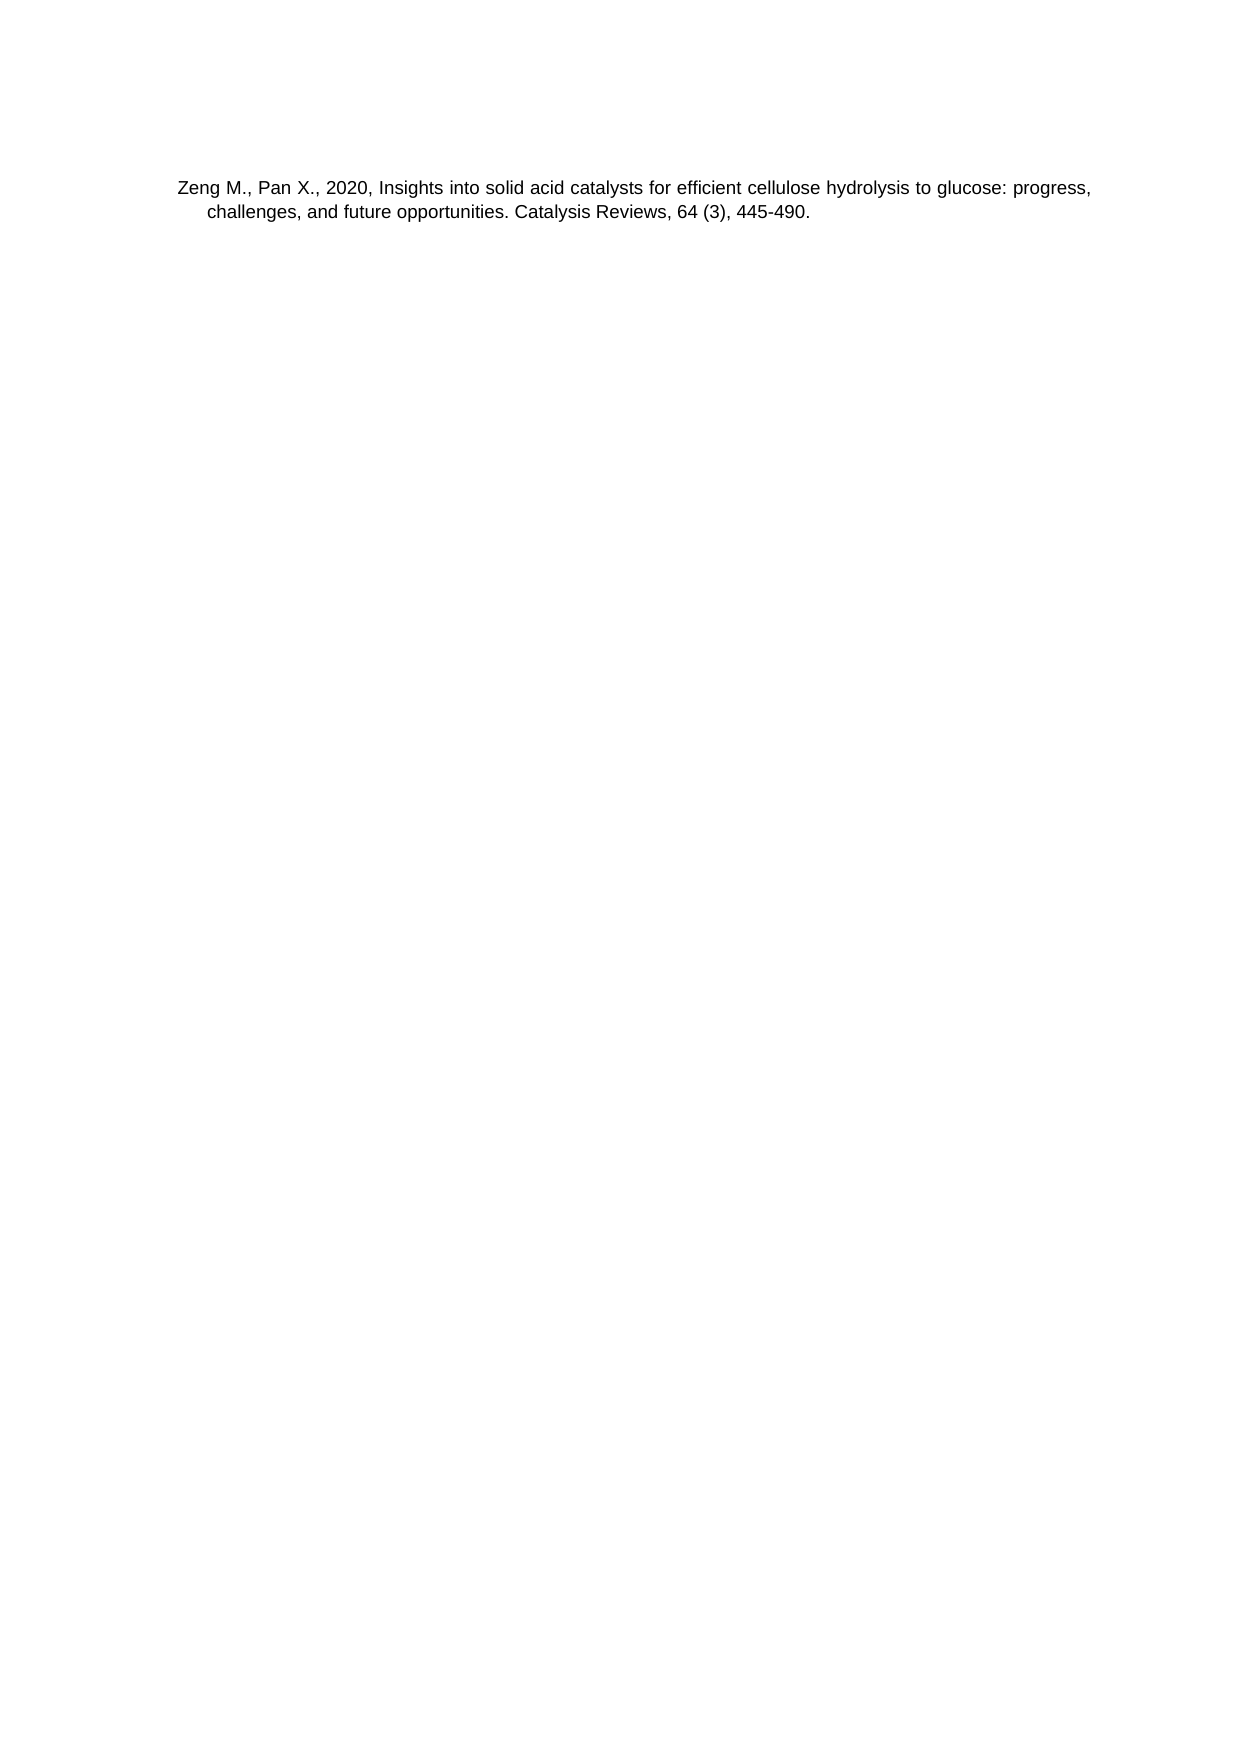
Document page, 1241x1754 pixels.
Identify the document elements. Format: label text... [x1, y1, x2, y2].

text Zeng M., Pan X., 2020, Insights into solid acid catalysts for efficient cellulose hydrolysis to glucose: progress, challenges, and future opportunities. Catalysis Reviews, 64 (3), 445-490. [177, 177, 1092, 222]
